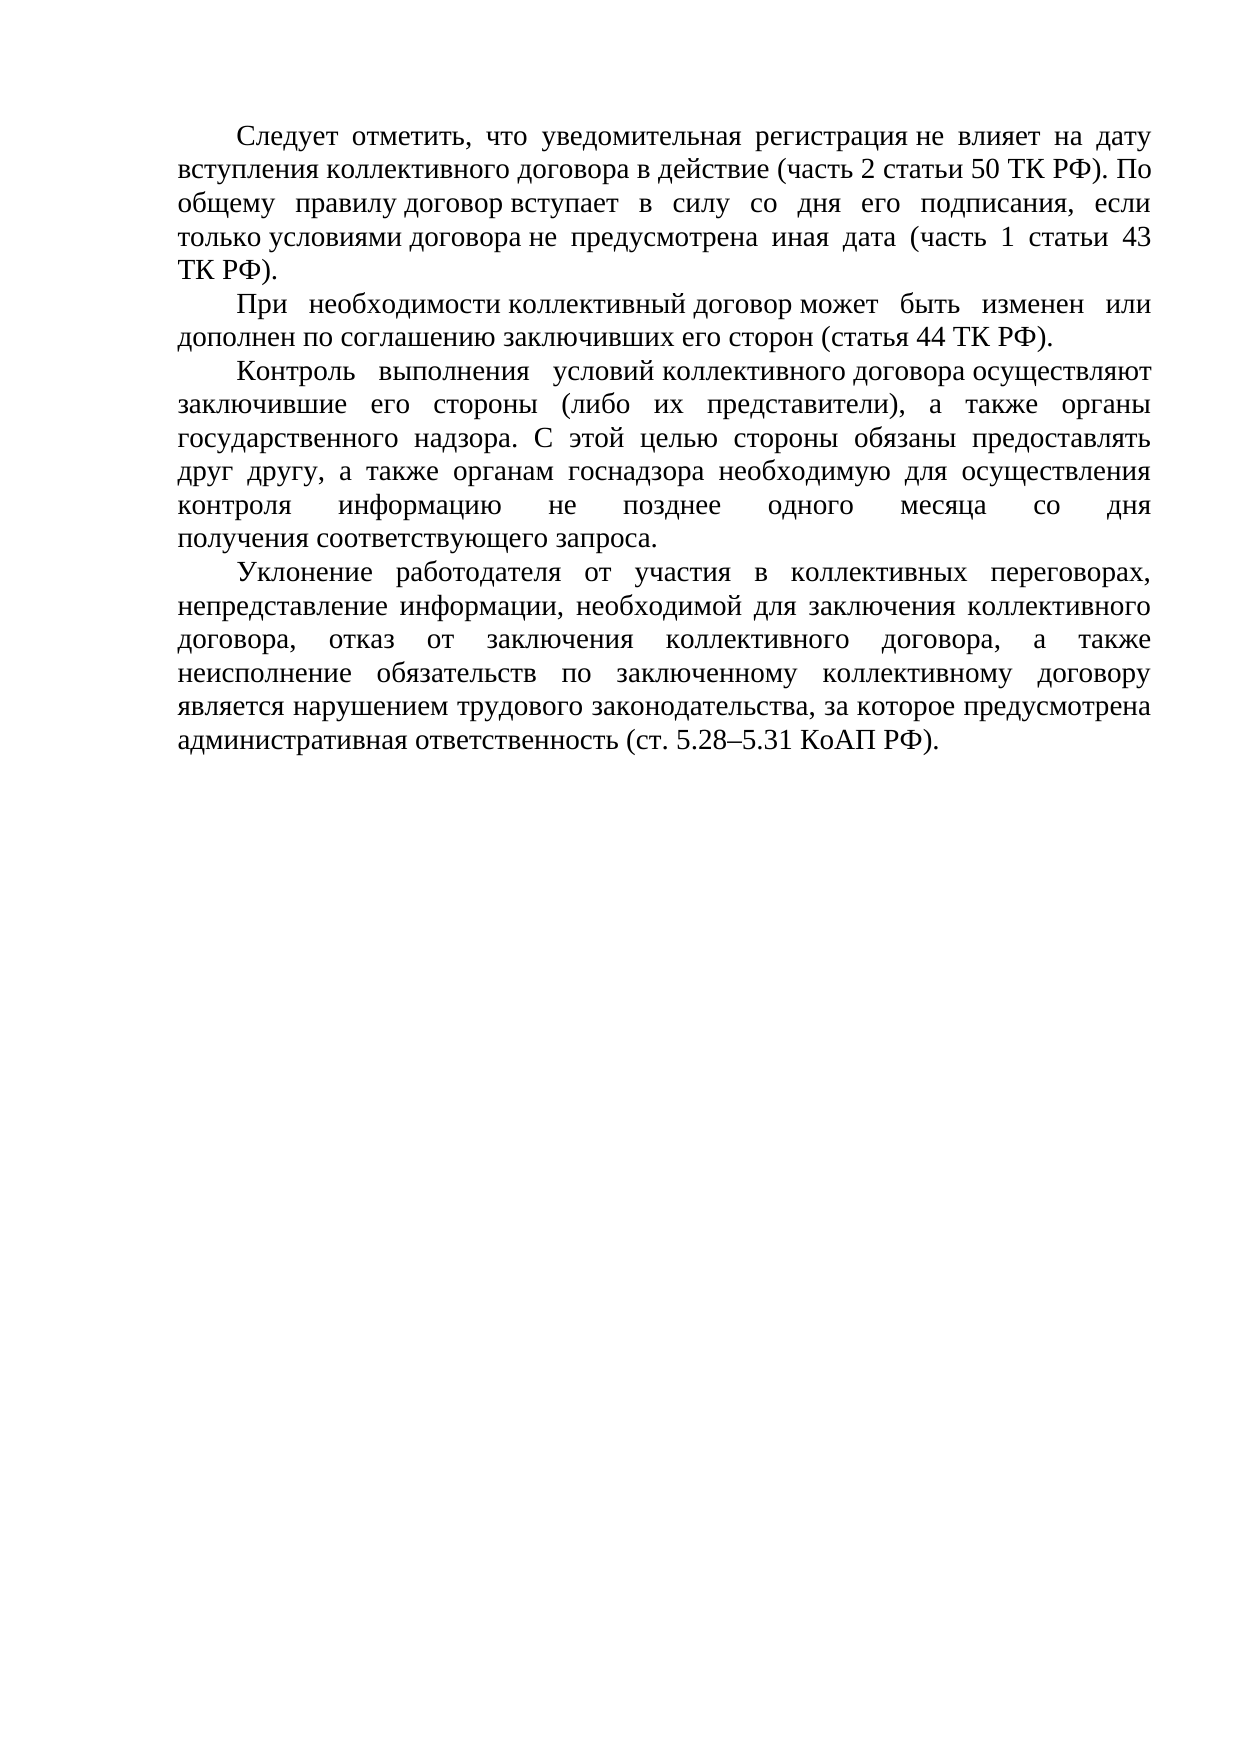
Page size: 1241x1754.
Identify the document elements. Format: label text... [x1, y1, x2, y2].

text Следует отметить, что уведомительная регистрация не влияет на дату вступления коллективного договора в действие (часть 2 статьи 50 ТК РФ). По общему правилу договор вступает в силу со дня его подписания, если только условиями договора не предусмотрена иная дата (часть 1 статьи 43 ТК РФ). [177, 118, 1152, 286]
text Контроль выполнения условий коллективного договора осуществляют заключившие его стороны (либо их представители), а также органы государственного надзора. С этой целью стороны обязаны предоставлять друг другу, а также органам госнадзора необходимую для осуществления контроля информацию не позднее одного месяца со дня получения соответствующего запроса. [177, 353, 1152, 554]
text При необходимости коллективный договор может быть изменен или дополнен по соглашению заключивших его сторон (статья 44 ТК РФ). [177, 286, 1152, 353]
text Уклонение работодателя от участия в коллективных переговорах, непредставление информации, необходимой для заключения коллективного договора, отказ от заключения коллективного договора, а также неисполнение обязательств по заключенному коллективному договору является нарушением трудового законодательства, за которое предусмотрена административная ответственность (ст. 5.28–5.31 КоАП РФ). [177, 554, 1152, 755]
